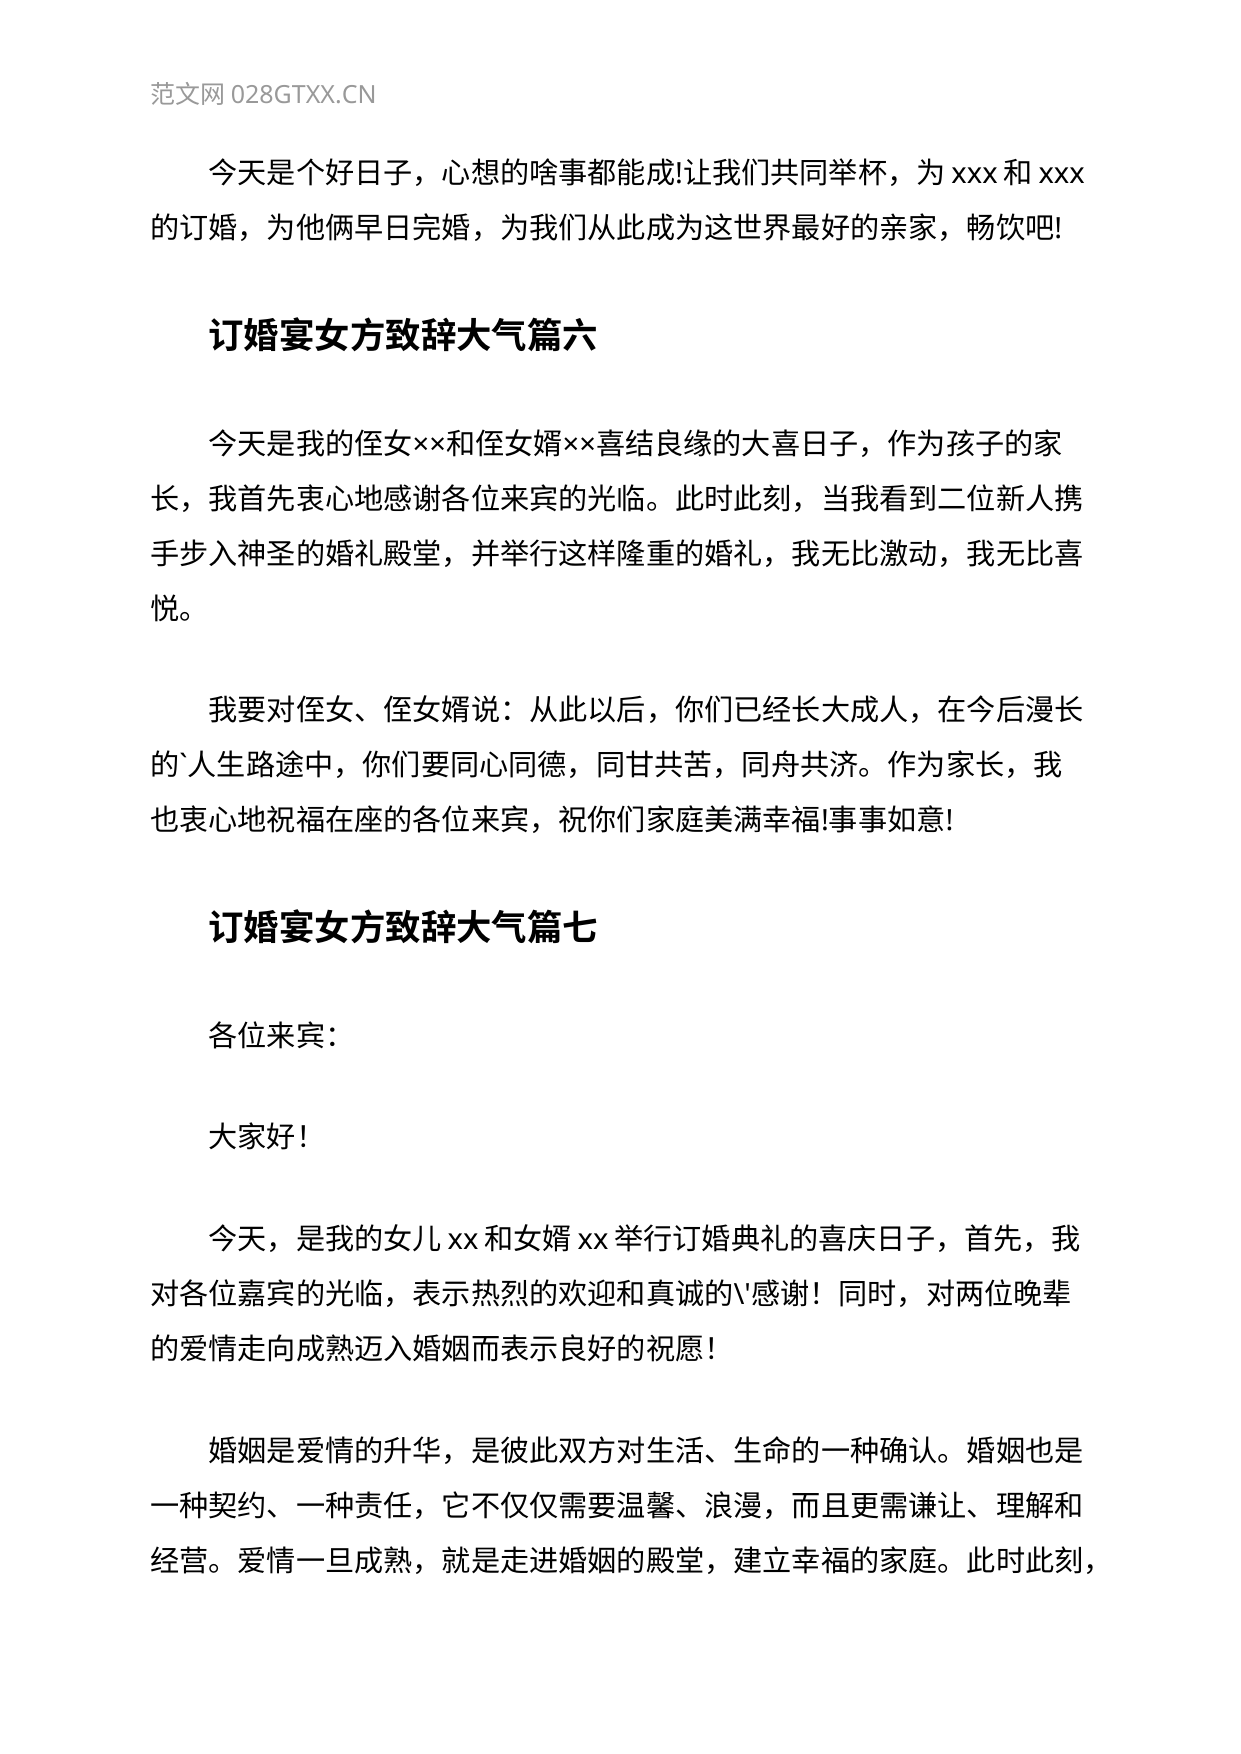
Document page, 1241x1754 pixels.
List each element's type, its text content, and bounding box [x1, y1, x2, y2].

text 订婚宴女方致辞大气篇七 [150, 899, 1090, 950]
text 今天，是我的女儿xx和女婿xx举行订婚典礼的喜庆日子，首先，我对各位嘉宾的光临，表示热烈的欢迎和真诚的\'感谢！同时，对两位晚辈的爱情走向成熟迈入婚姻而表示良好的祝愿！ [150, 1216, 1090, 1368]
text 订婚宴女方致辞大气篇六 [150, 307, 1090, 358]
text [150, 1428, 1090, 1580]
text 我要对侄女、侄女婿说：从此以后，你们已经长大成人，在今后漫长的`人生路途中，你们要同心同德，同甘共苦，同舟共济。作为家长，我也衷心地祝福在座的各位来宾，祝你们家庭美满幸福!事事如意! [150, 687, 1090, 839]
text 今天是我的侄女××和侄女婿××喜结良缘的大喜日子，作为孩子的家长，我首先衷心地感谢各位来宾的光临。此时此刻，当我看到二位新人携手步入神圣的婚礼殿堂，并举行这样隆重的婚礼，我无比激动，我无比喜悦。 [150, 420, 1090, 627]
text 今天是个好日子，心想的啥事都能成!让我们共同举杯，为xxx和xxx的订婚，为他俩早日完婚，为我们从此成为这世界最好的亲家，畅饮吧! [150, 150, 1090, 247]
text 各位来宾： [150, 1012, 1090, 1054]
text 大家好！ [150, 1114, 1090, 1156]
